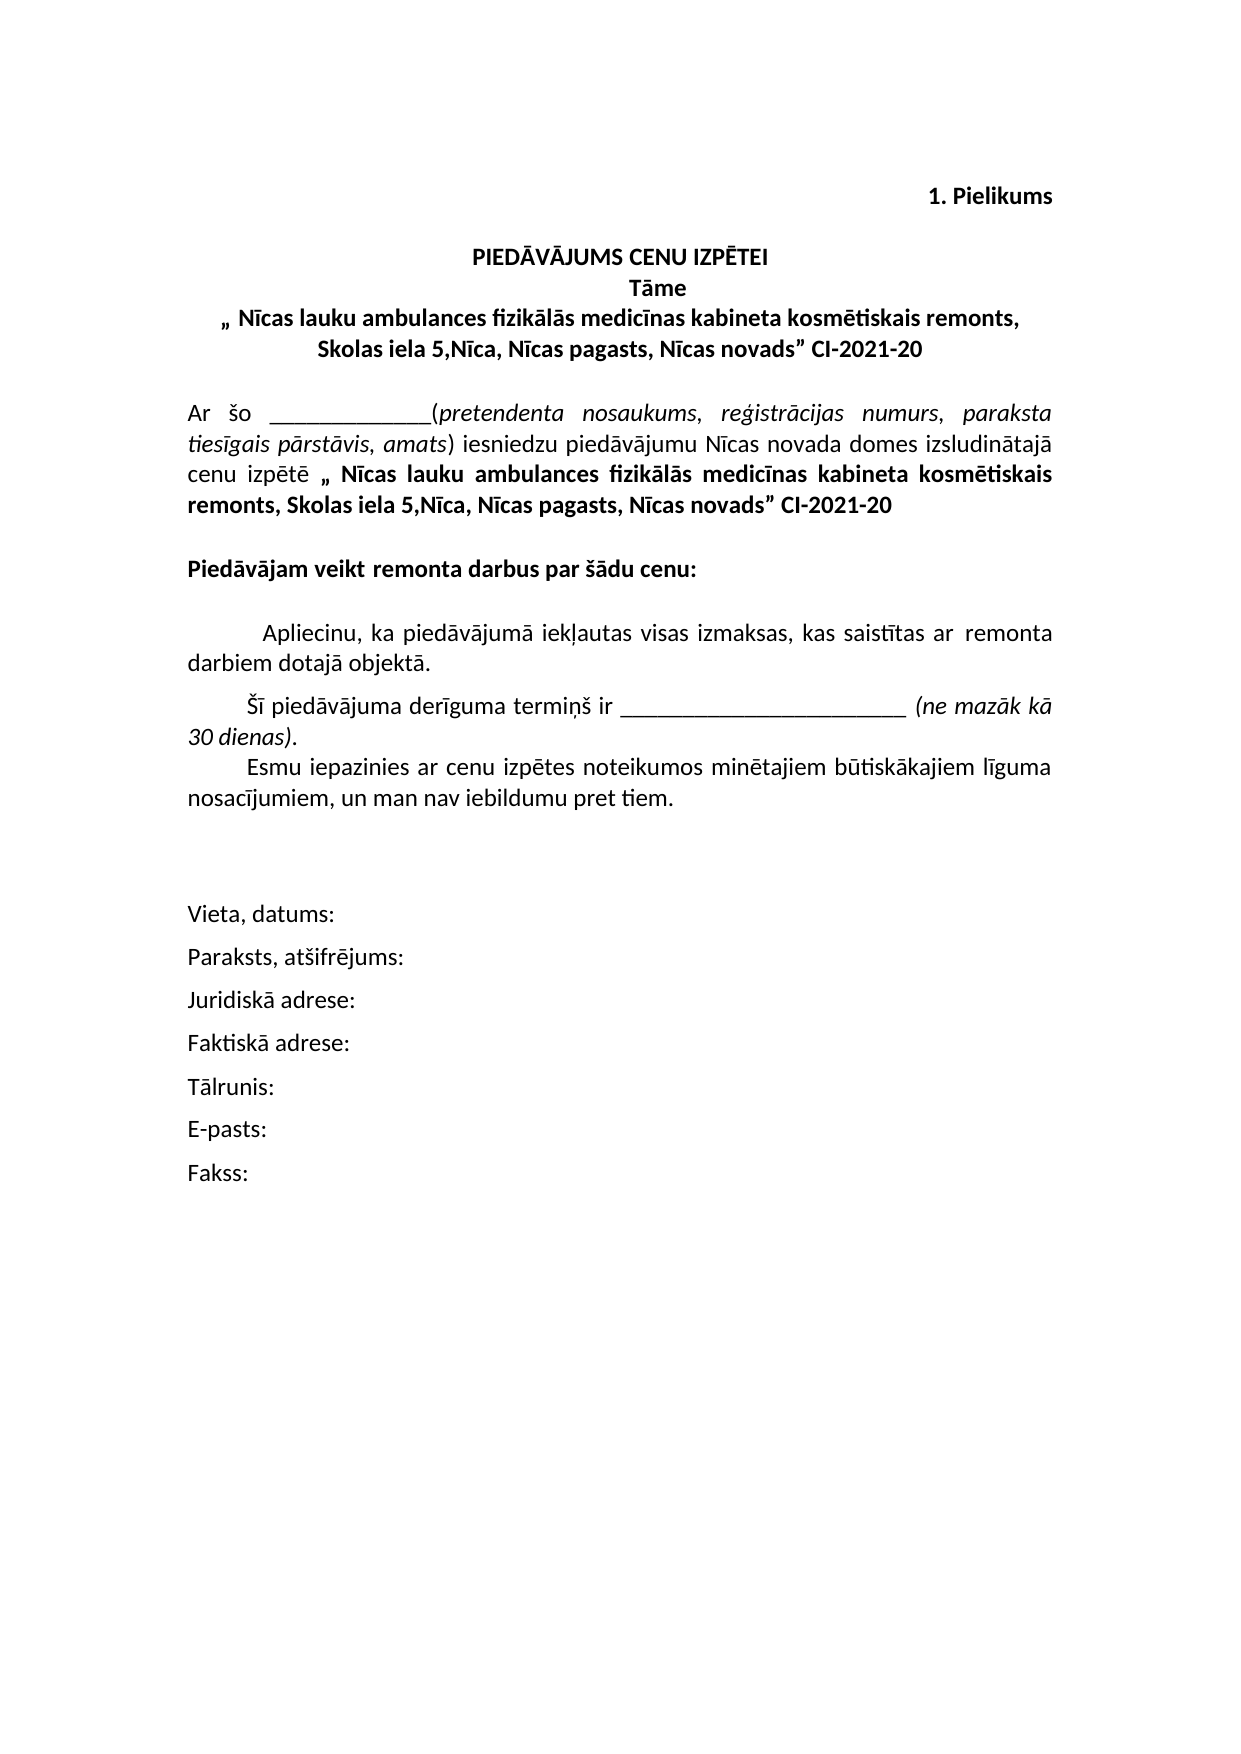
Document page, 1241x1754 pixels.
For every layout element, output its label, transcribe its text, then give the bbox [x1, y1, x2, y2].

text Tālrunis: [187, 1071, 1053, 1101]
text E-pasts: [187, 1114, 1053, 1144]
text „ Nīcas lauku ambulances fizikālās medicīnas kabineta kosmētiskais remonts, Skolas iela 5,Nīca, Nīcas pagasts, Nīcas novads” CI-2021-20 [187, 303, 1053, 364]
text 1. Pielikums [187, 181, 1053, 211]
text : [187, 1157, 1053, 1187]
text Ar šo _____________(pretendenta nosaukums, reģistrācijas numurs, paraksta tiesīgais pārstāvis, amats) iesniedzu piedāvājumu Nīcas novada domes izsludinātajā cenu izpētē „ Nīcas lauku ambulances fizikālās medicīnas kabineta kosmētiskais remonts, Skolas iela 5,Nīca, Nīcas pagasts, Nīcas novads” CI-2021-20 [187, 397, 1053, 519]
list Tāme [262, 272, 1053, 303]
text Apliecinu, ka piedāvājumā iekļautas visas izmaksas, kas saistītas ar remonta darbiem dotajā objektā. [187, 617, 1053, 678]
text Juridiskā adrese: [187, 984, 1053, 1015]
text Paraksts, atšifrējums: [187, 942, 1053, 972]
list PIEDĀVĀJUMS CENU IZPĒTEI [187, 242, 1053, 272]
text Piedāvājam veikt remonta darbus par šādu cenu: [187, 553, 1053, 583]
text Faktiskā adrese: [187, 1028, 1053, 1058]
list Šī piedāvājuma derīguma termiņš ir _______________________ (ne mazāk kā 30 dienas). [187, 690, 1053, 751]
list Esmu iepazinies ar cenu izpētes noteikumos minētajiem būtiskākajiem līguma nosacījumiem, un man nav iebildumu pret tiem. [187, 751, 1053, 812]
text Vieta, datums: [187, 898, 1053, 929]
